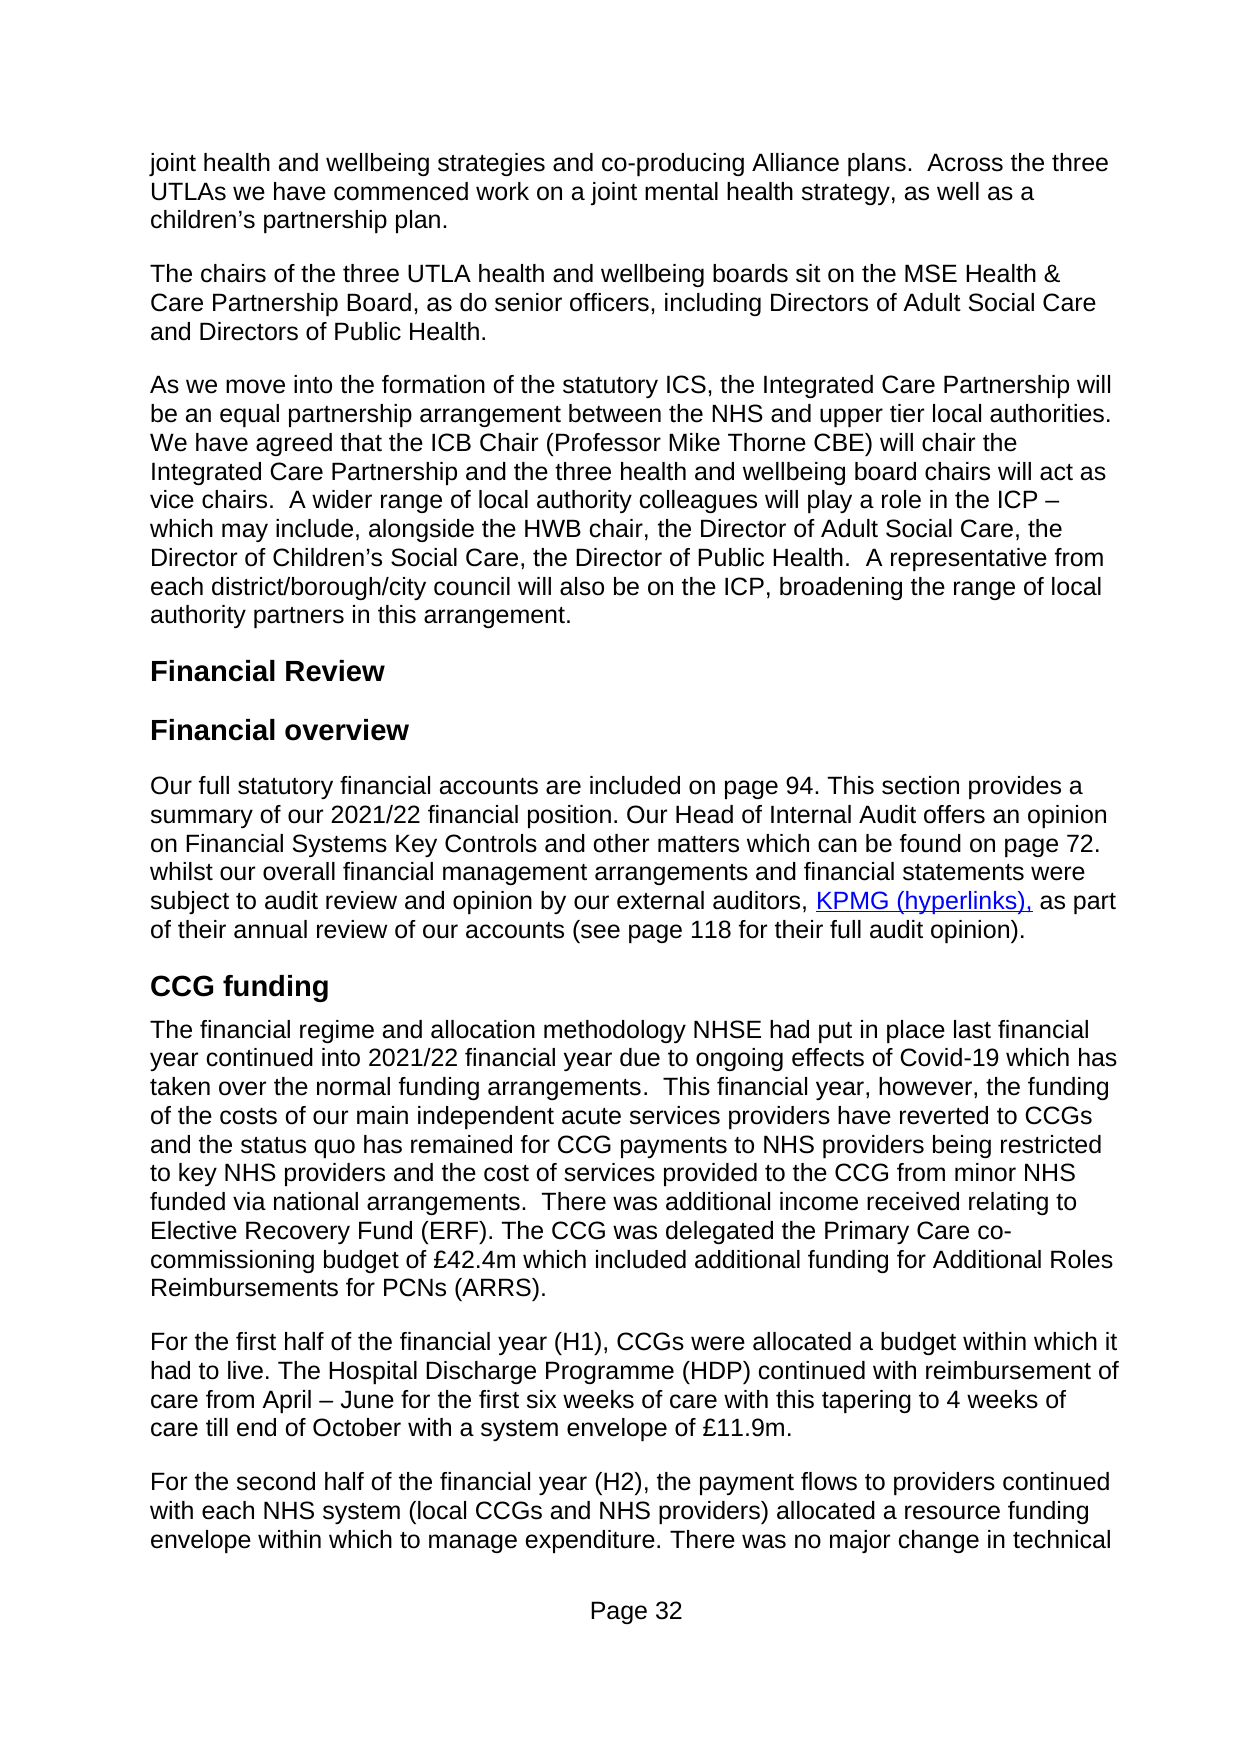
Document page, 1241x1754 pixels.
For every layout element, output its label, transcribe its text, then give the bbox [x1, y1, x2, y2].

text The financial regime and allocation methodology NHSE had put in place last financial year continued into 2021/22 financial year due to ongoing effects of Covid-19 which has taken over the normal funding arrangements. This financial year, however, the funding of the costs of our main independent acute services providers have reverted to CCGs and the status quo has remained for CCG payments to NHS providers being restricted to key NHS providers and the cost of services provided to the CCG from minor NHS funded via national arrangements. There was additional income received relating to Elective Recovery Fund (ERF). The CCG was delegated the Primary Care co- commissioning budget of £42.4m which included additional funding for Additional Roles Reimbursements for PCNs (ARRS). [150, 1014, 1122, 1302]
subtitle Financial Review [150, 654, 1122, 687]
text Financial overview [150, 712, 1122, 746]
text Our full statutory financial accounts are included on page 94. This section provides a summary of our 2021/22 financial position. Our Head of Internal Audit offers an opinion on Financial Systems Key Controls and other matters which can be found on page 72. whilst our overall financial management arrangements and financial statements were subject to audit review and opinion by our external auditors, KPMG (hyperlinks), as part of their annual review of our accounts (see page 118 for their full audit opinion). [150, 771, 1122, 943]
text CCG funding [150, 968, 1122, 1002]
text For the first half of the financial year (H1), CCGs were allocated a budget within which it had to live. The Hospital Discharge Programme (HDP) continued with reimbursement of care from April – June for the first six weeks of care with this tapering to 4 weeks of care till end of October with a system envelope of £11.9m. [150, 1327, 1122, 1442]
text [150, 148, 1122, 234]
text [150, 1467, 1122, 1553]
text As we move into the formation of the statutory ICS, the Integrated Care Partnership will be an equal partnership arrangement between the NHS and upper tier local authorities. We have agreed that the ICB Chair (Professor Mike Thorne CBE) will chair the Integrated Care Partnership and the three health and wellbeing board chairs will act as vice chairs. A wider range of local authority colleagues will play a role in the ICP – which may include, alongside the HWB chair, the Director of Adult Social Care, the Director of Children’s Social Care, the Director of Public Health. A representative from each district/borough/city council will also be on the ICP, broadening the range of local authority partners in this arrangement. [150, 370, 1122, 629]
text The chairs of the three UTLA health and wellbeing boards sit on the MSE Health & Care Partnership Board, as do senior officers, including Directors of Adult Social Care and Directors of Public Health. [150, 259, 1122, 345]
